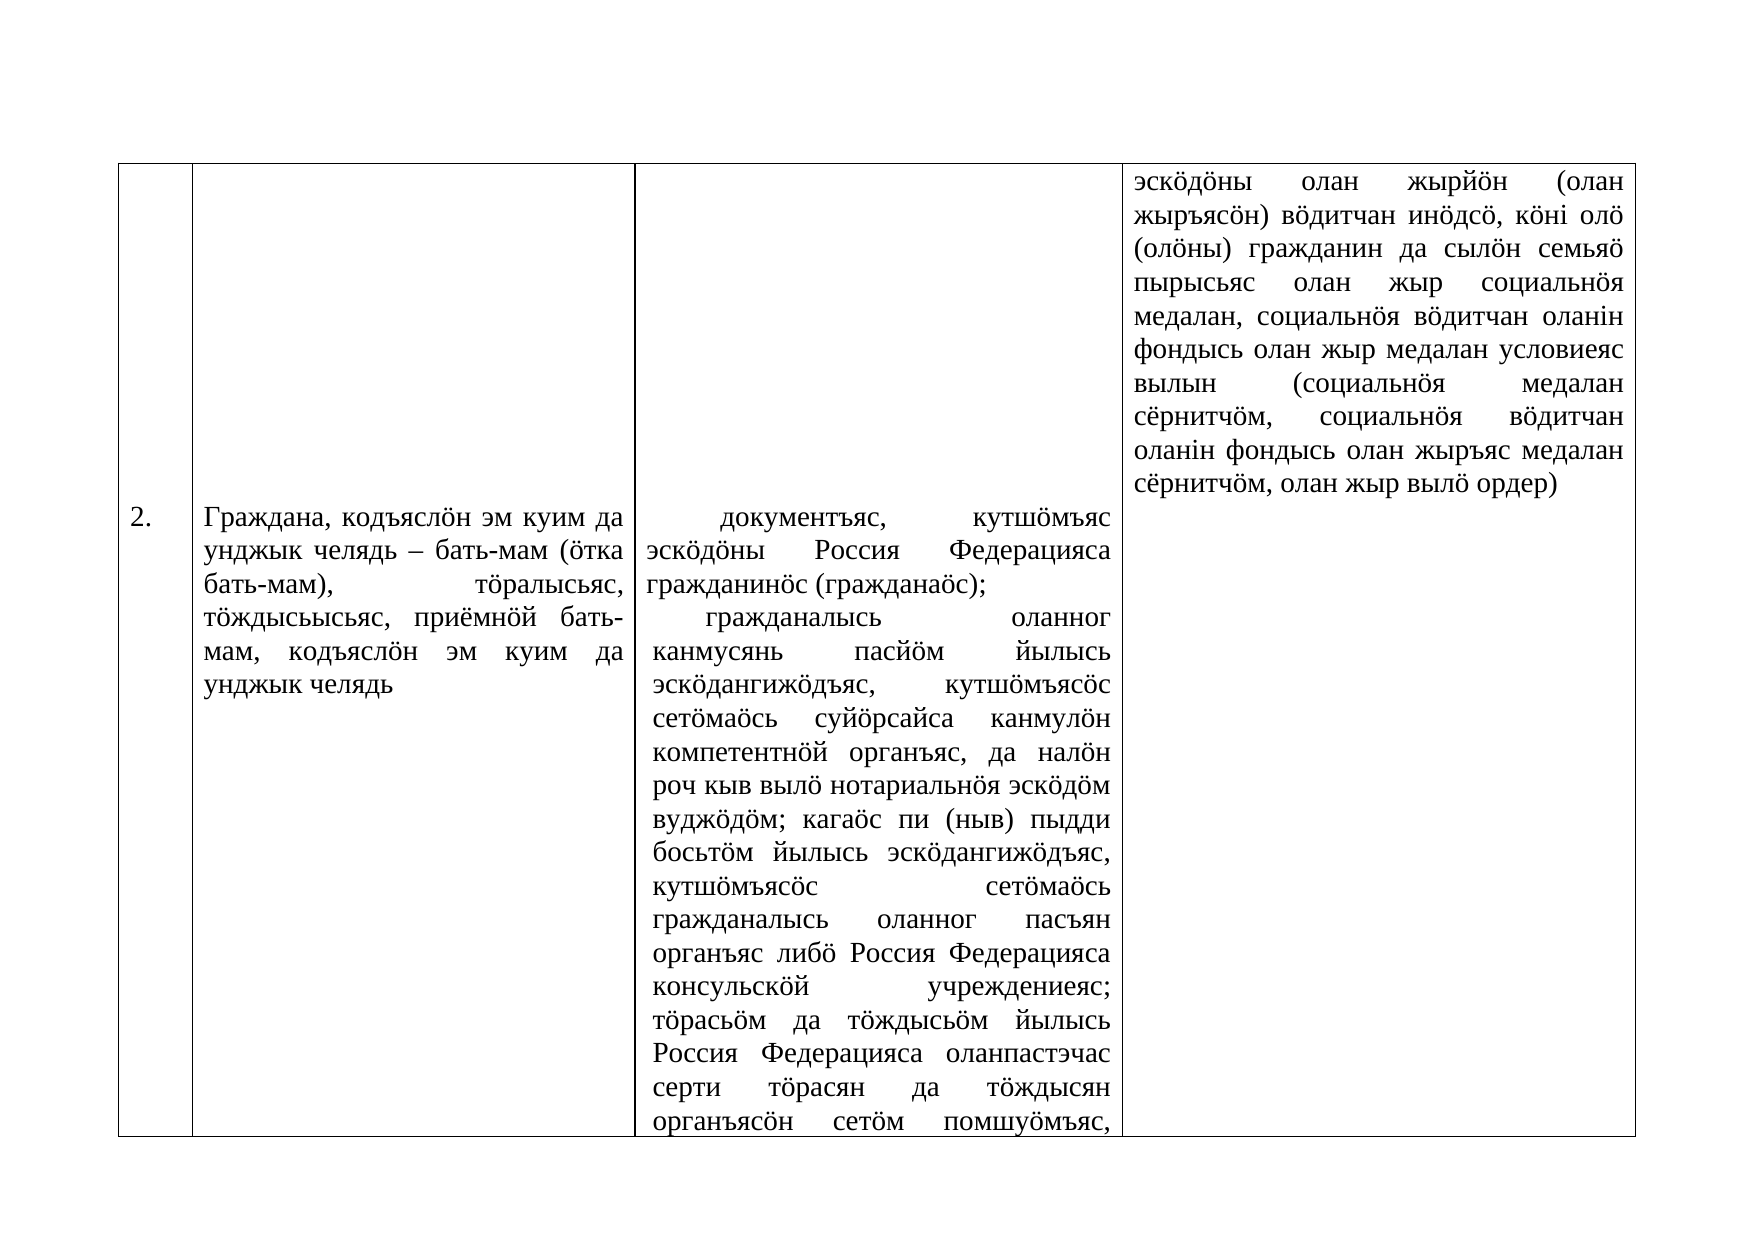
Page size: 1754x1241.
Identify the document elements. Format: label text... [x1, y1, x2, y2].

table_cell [193, 164, 634, 1136]
table_cell 2. [119, 164, 192, 1136]
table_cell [636, 164, 1122, 1136]
